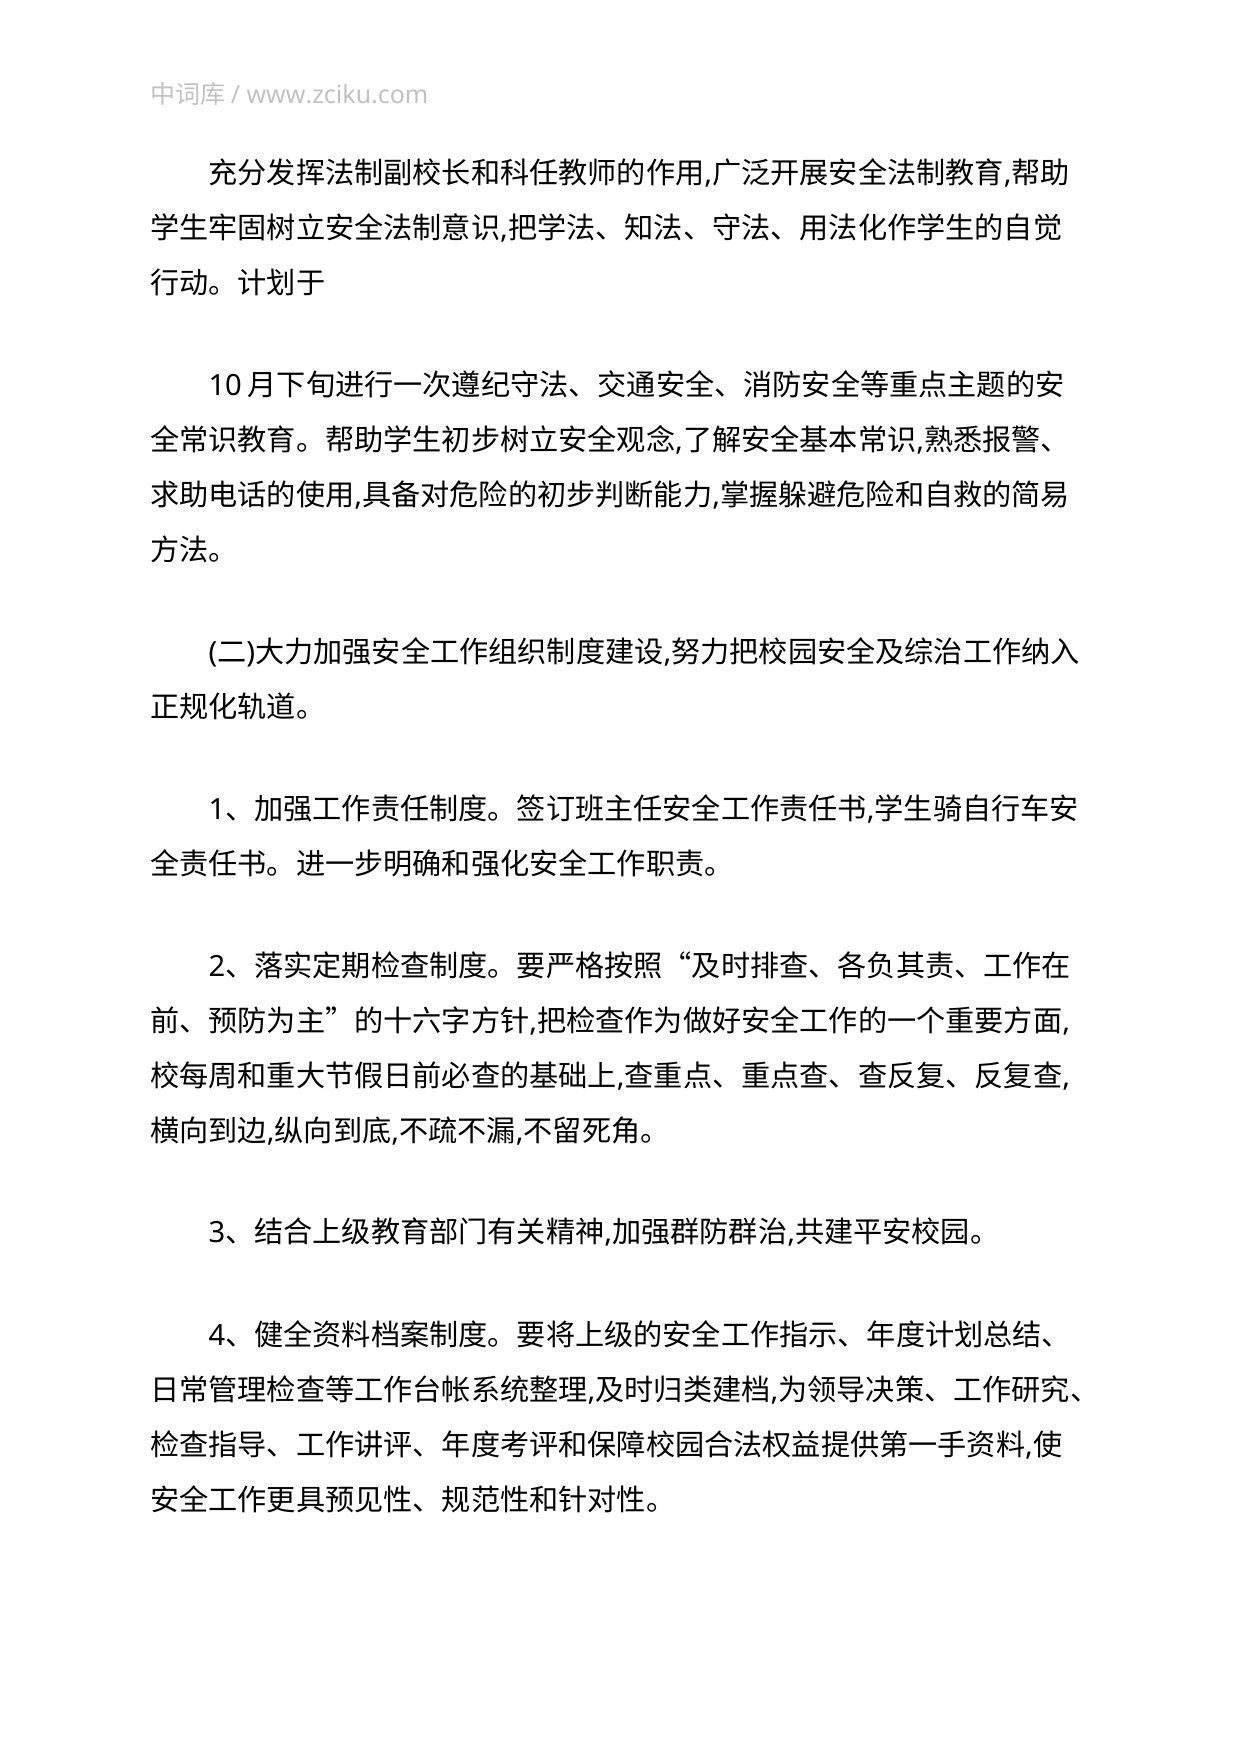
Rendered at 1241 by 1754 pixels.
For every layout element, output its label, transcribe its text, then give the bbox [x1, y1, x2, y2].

text 3、结合上级教育部门有关精神,加强群防群治,共建平安校园。 [150, 1209, 1090, 1251]
text 4、健全资料档案制度。要将上级的安全工作指示、年度计划总结、日常管理检查等工作台帐系统整理,及时归类建档,为领导决策、工作研究、检查指导、工作讲评、年度考评和保障校园合法权益提供第一手资料,使安全工作更具预见性、规范性和针对性。 [150, 1311, 1090, 1518]
text (二)大力加强安全工作组织制度建设,努力把校园安全及综治工作纳入正规化轨道。 [150, 628, 1090, 726]
text 充分发挥法制副校长和科任教师的作用,广泛开展安全法制教育,帮助学生牢固树立安全法制意识,把学法、知法、守法、用法化作学生的自觉行动。计划于 [150, 150, 1090, 302]
text 2、落实定期检查制度。要严格按照“及时排查、各负其责、工作在前、预防为主”的十六字方针,把检查作为做好安全工作的一个重要方面,校每周和重大节假日前必查的基础上,查重点、重点查、查反复、反复查,横向到边,纵向到底,不疏不漏,不留死角。 [150, 942, 1090, 1149]
text 10月下旬进行一次遵纪守法、交通安全、消防安全等重点主题的安全常识教育。帮助学生初步树立安全观念,了解安全基本常识,熟悉报警、求助电话的使用,具备对危险的初步判断能力,掌握躲避危险和自救的简易方法。 [150, 362, 1090, 569]
text 1、加强工作责任制度。签订班主任安全工作责任书,学生骑自行车安全责任书。进一步明确和强化安全工作职责。 [150, 785, 1090, 883]
